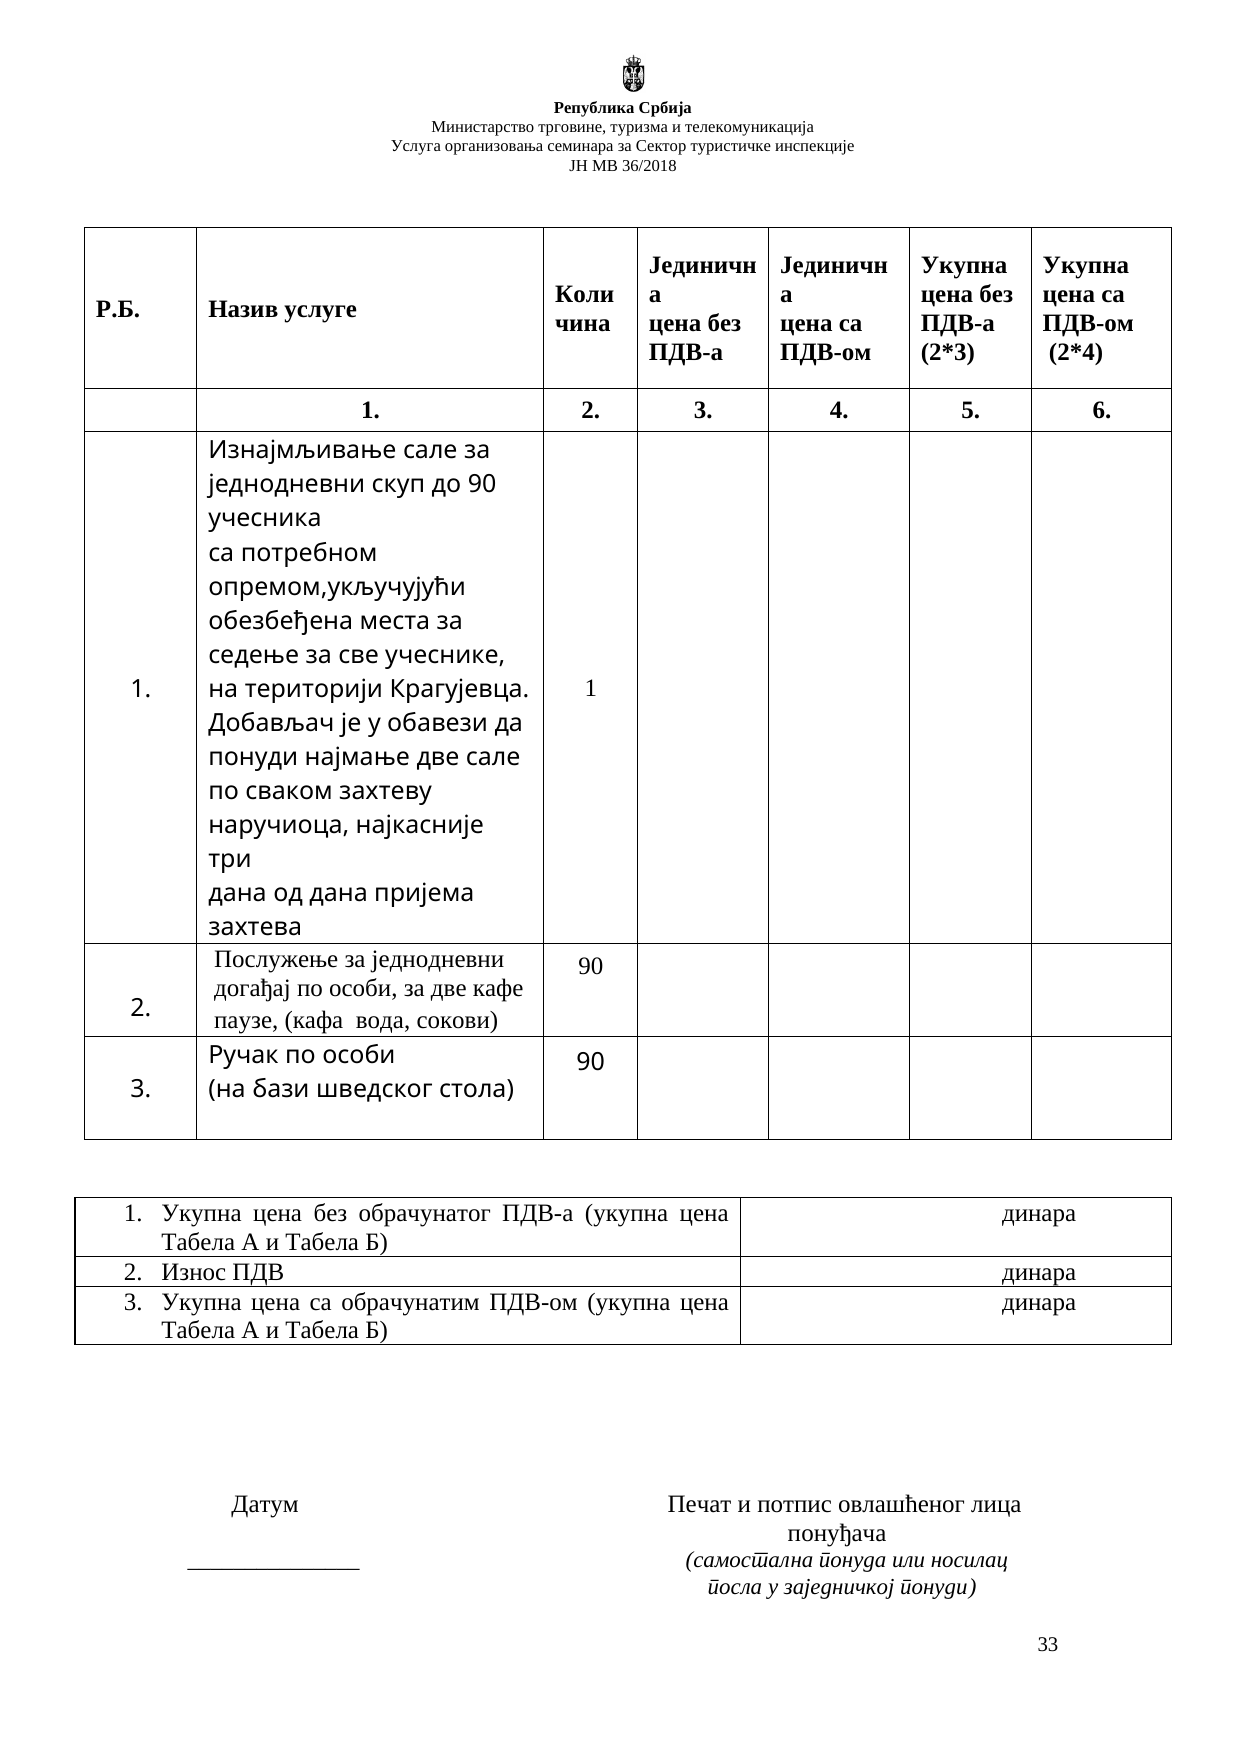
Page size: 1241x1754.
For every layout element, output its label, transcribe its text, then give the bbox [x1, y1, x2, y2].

table_cell [910, 944, 1031, 1036]
table_cell динара [741, 1257, 1171, 1286]
table_header Укупна цена са ПДВ-ом (2*4) [1032, 228, 1171, 388]
table_cell 90 [544, 944, 637, 1036]
table_header Јединична цена са ПДВ-ом [769, 228, 909, 388]
table_header Количина [544, 228, 637, 388]
table_cell Ручак по особи (на бази шведског стола) [197, 1037, 543, 1139]
table_cell динара [741, 1287, 1171, 1344]
table_cell [1032, 1037, 1171, 1139]
table_cell [638, 1037, 768, 1139]
table_cell 6. [1032, 389, 1171, 431]
text _______________ (самостална понуда или носилац [187, 1546, 1058, 1573]
table_cell Укупна цена са обрачунатим ПДВ-ом (укупна цена Табела А и Табела Б) [76, 1287, 740, 1344]
table_cell 1. [85, 432, 196, 943]
table_header Укупна цена без обрачунатог ПДВ-а (укупна цена Табела А и Табела Б) [76, 1198, 740, 1256]
table_cell [1032, 944, 1171, 1036]
table_cell [910, 1037, 1031, 1139]
text Датум Печат и потпис овлашћеног лица понуђача [231, 1489, 1058, 1546]
table_cell [910, 432, 1031, 943]
table_header динара [741, 1198, 1171, 1256]
table_cell 5. [910, 389, 1031, 431]
table_cell Послужење за једнодневни догађај по особи, за две кафе паузе, (кафа вода, сокови) [197, 944, 543, 1036]
table_cell Износ ПДВ [76, 1257, 740, 1286]
table_cell 1 [544, 432, 637, 943]
table_cell 2. [85, 944, 196, 1036]
table_cell [85, 389, 196, 431]
table_cell 1. [197, 389, 543, 431]
table_cell [769, 1037, 909, 1139]
table_cell [769, 432, 909, 943]
table_cell 3. [85, 1037, 196, 1139]
table_cell [638, 944, 768, 1036]
table_header Назив услуге [197, 228, 543, 388]
table_cell 2. [544, 389, 637, 431]
text посла у заједничкој понуди) [187, 1573, 1058, 1599]
table_cell 3. [638, 389, 768, 431]
table_cell [1032, 432, 1171, 943]
table_cell [769, 944, 909, 1036]
table_header Р.Б. [85, 228, 196, 388]
table_cell 4. [769, 389, 909, 431]
table_header Јединична цена без ПДВ-а [638, 228, 768, 388]
table_header Укупна цена без ПДВ-а (2*3) [910, 228, 1031, 388]
table_cell 90 [544, 1037, 637, 1139]
table_cell [638, 432, 768, 943]
